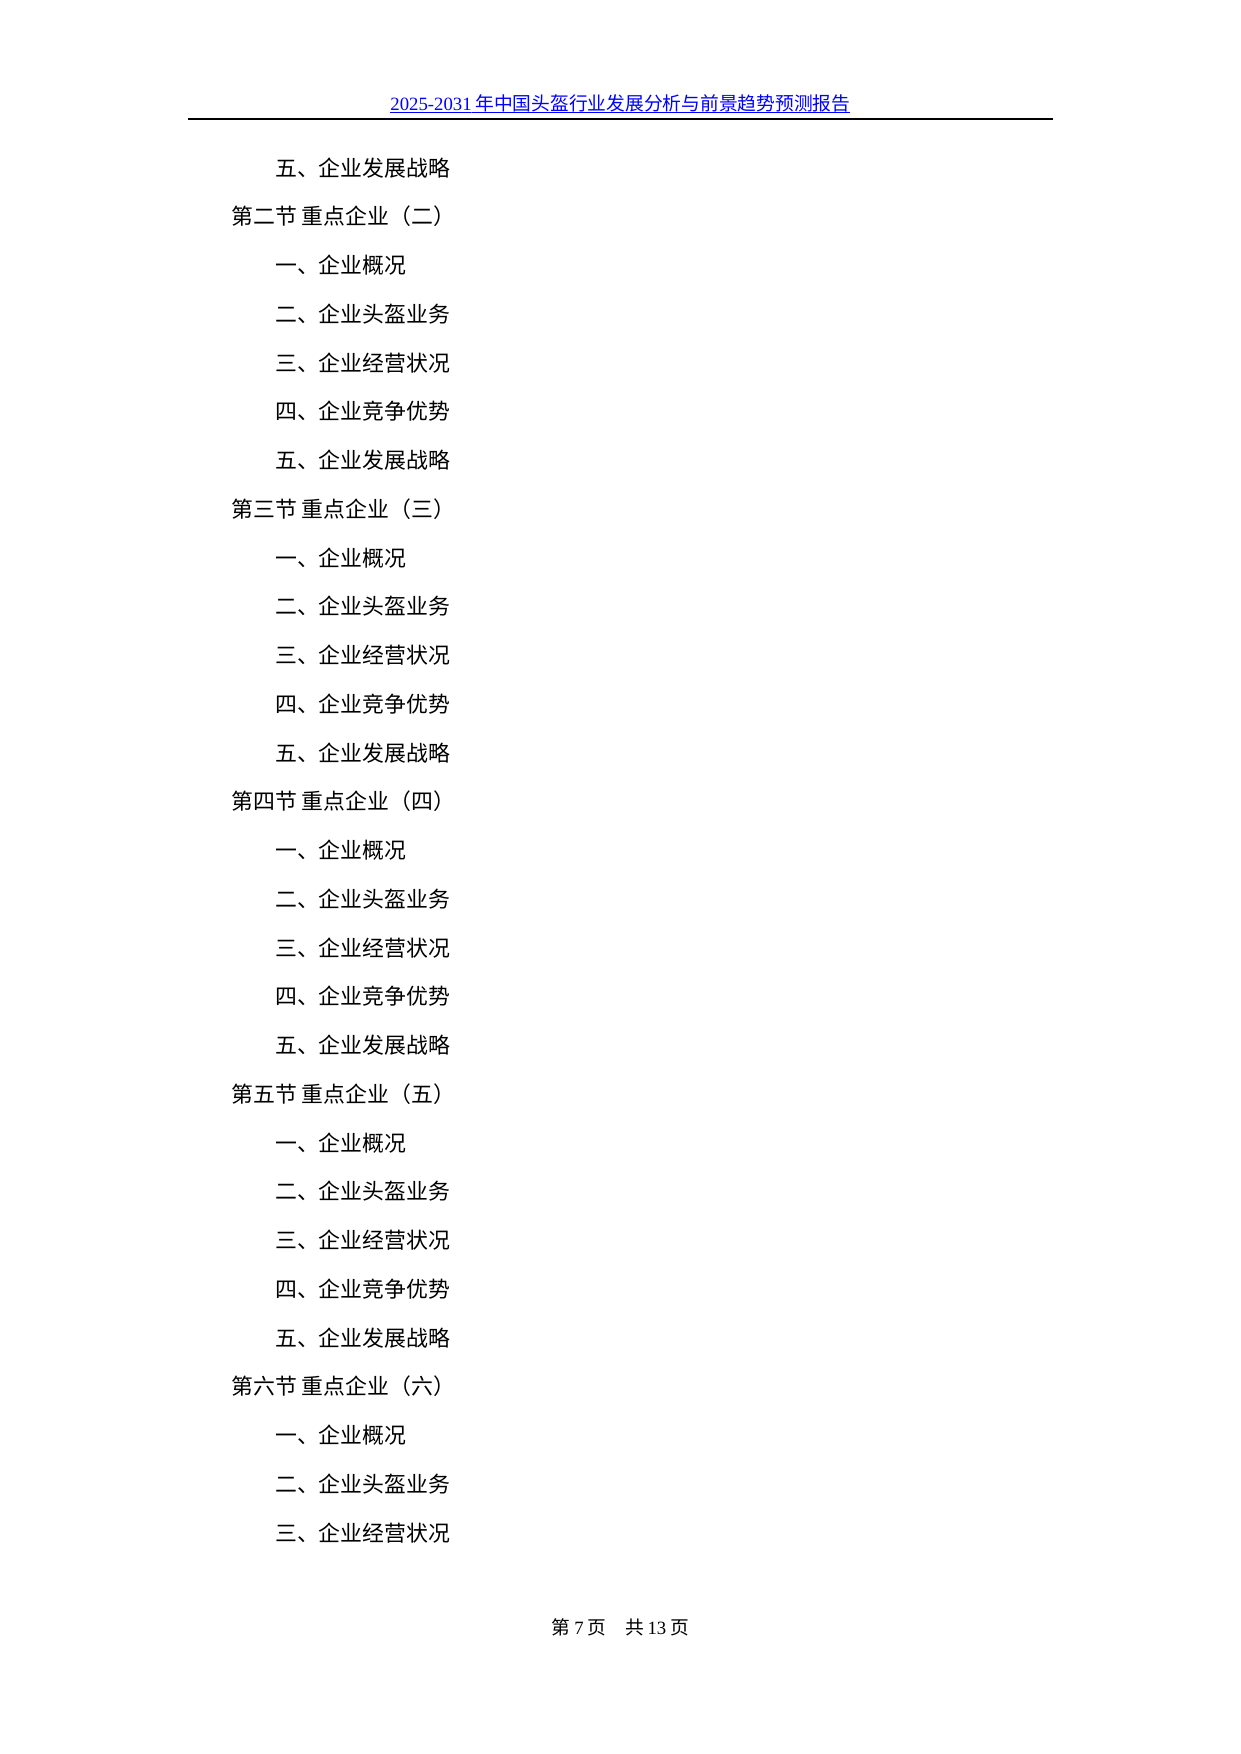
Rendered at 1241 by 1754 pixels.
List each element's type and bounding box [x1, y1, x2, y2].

text [187, 150, 1053, 1548]
